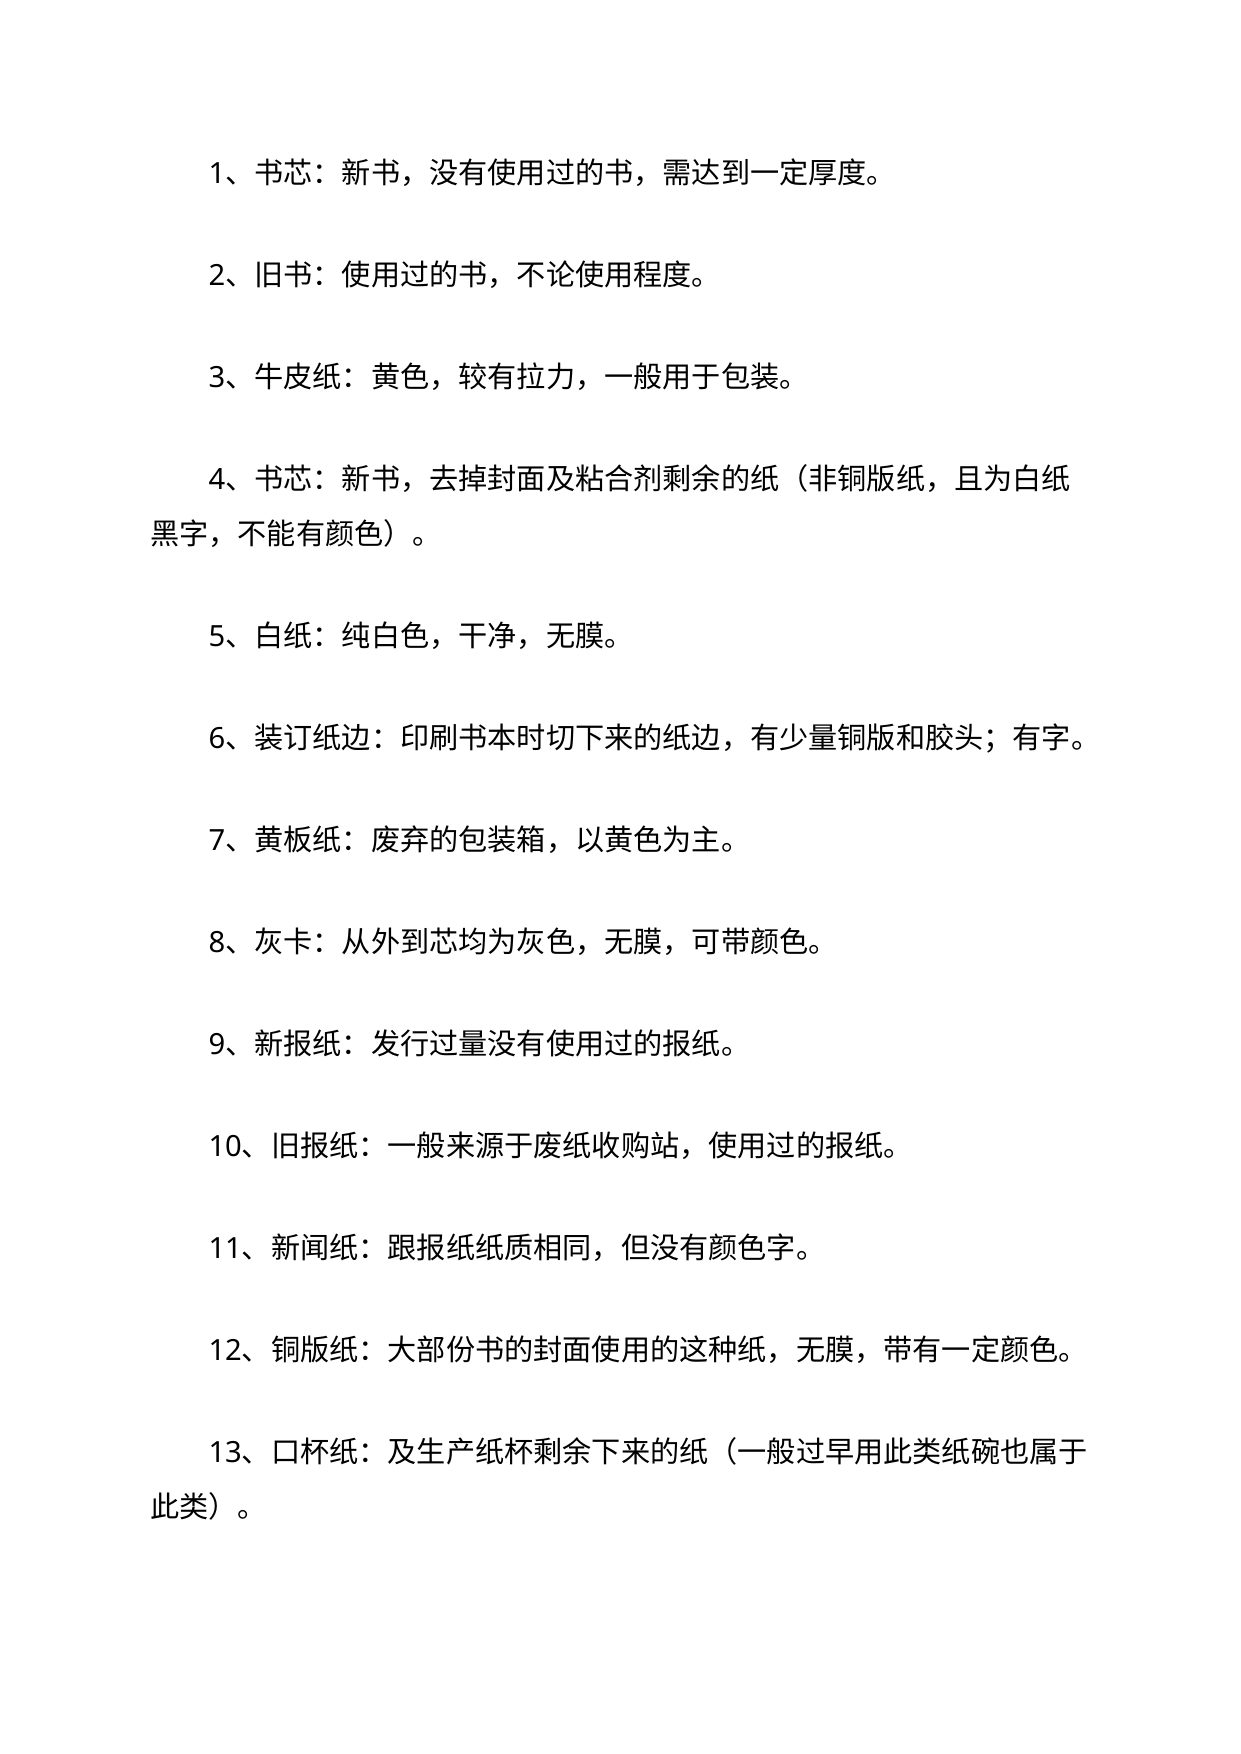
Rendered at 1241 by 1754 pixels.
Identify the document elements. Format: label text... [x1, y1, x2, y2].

text 1、书芯：新书，没有使用过的书，需达到一定厚度。 [150, 150, 1090, 192]
text 6、装订纸边：印刷书本时切下来的纸边，有少量铜版和胶头；有字。 [150, 715, 1090, 757]
text 13、口杯纸：及生产纸杯剩余下来的纸（一般过早用此类纸碗也属于此类）。 [150, 1428, 1090, 1526]
text 5、白纸：纯白色，干净，无膜。 [150, 613, 1090, 655]
text 10、旧报纸：一般来源于废纸收购站，使用过的报纸。 [150, 1123, 1090, 1165]
text 9、新报纸：发行过量没有使用过的报纸。 [150, 1021, 1090, 1063]
text 11、新闻纸：跟报纸纸质相同，但没有颜色字。 [150, 1224, 1090, 1267]
text 2、旧书：使用过的书，不论使用程度。 [150, 252, 1090, 294]
text 7、黄板纸：废弃的包装箱，以黄色为主。 [150, 817, 1090, 859]
text 3、牛皮纸：黄色，较有拉力，一般用于包装。 [150, 354, 1090, 396]
text 4、书芯：新书，去掉封面及粘合剂剩余的纸（非铜版纸，且为白纸黑字，不能有颜色）。 [150, 456, 1090, 553]
text 8、灰卡：从外到芯均为灰色，无膜，可带颜色。 [150, 919, 1090, 961]
text 12、铜版纸：大部份书的封面使用的这种纸，无膜，带有一定颜色。 [150, 1327, 1090, 1369]
